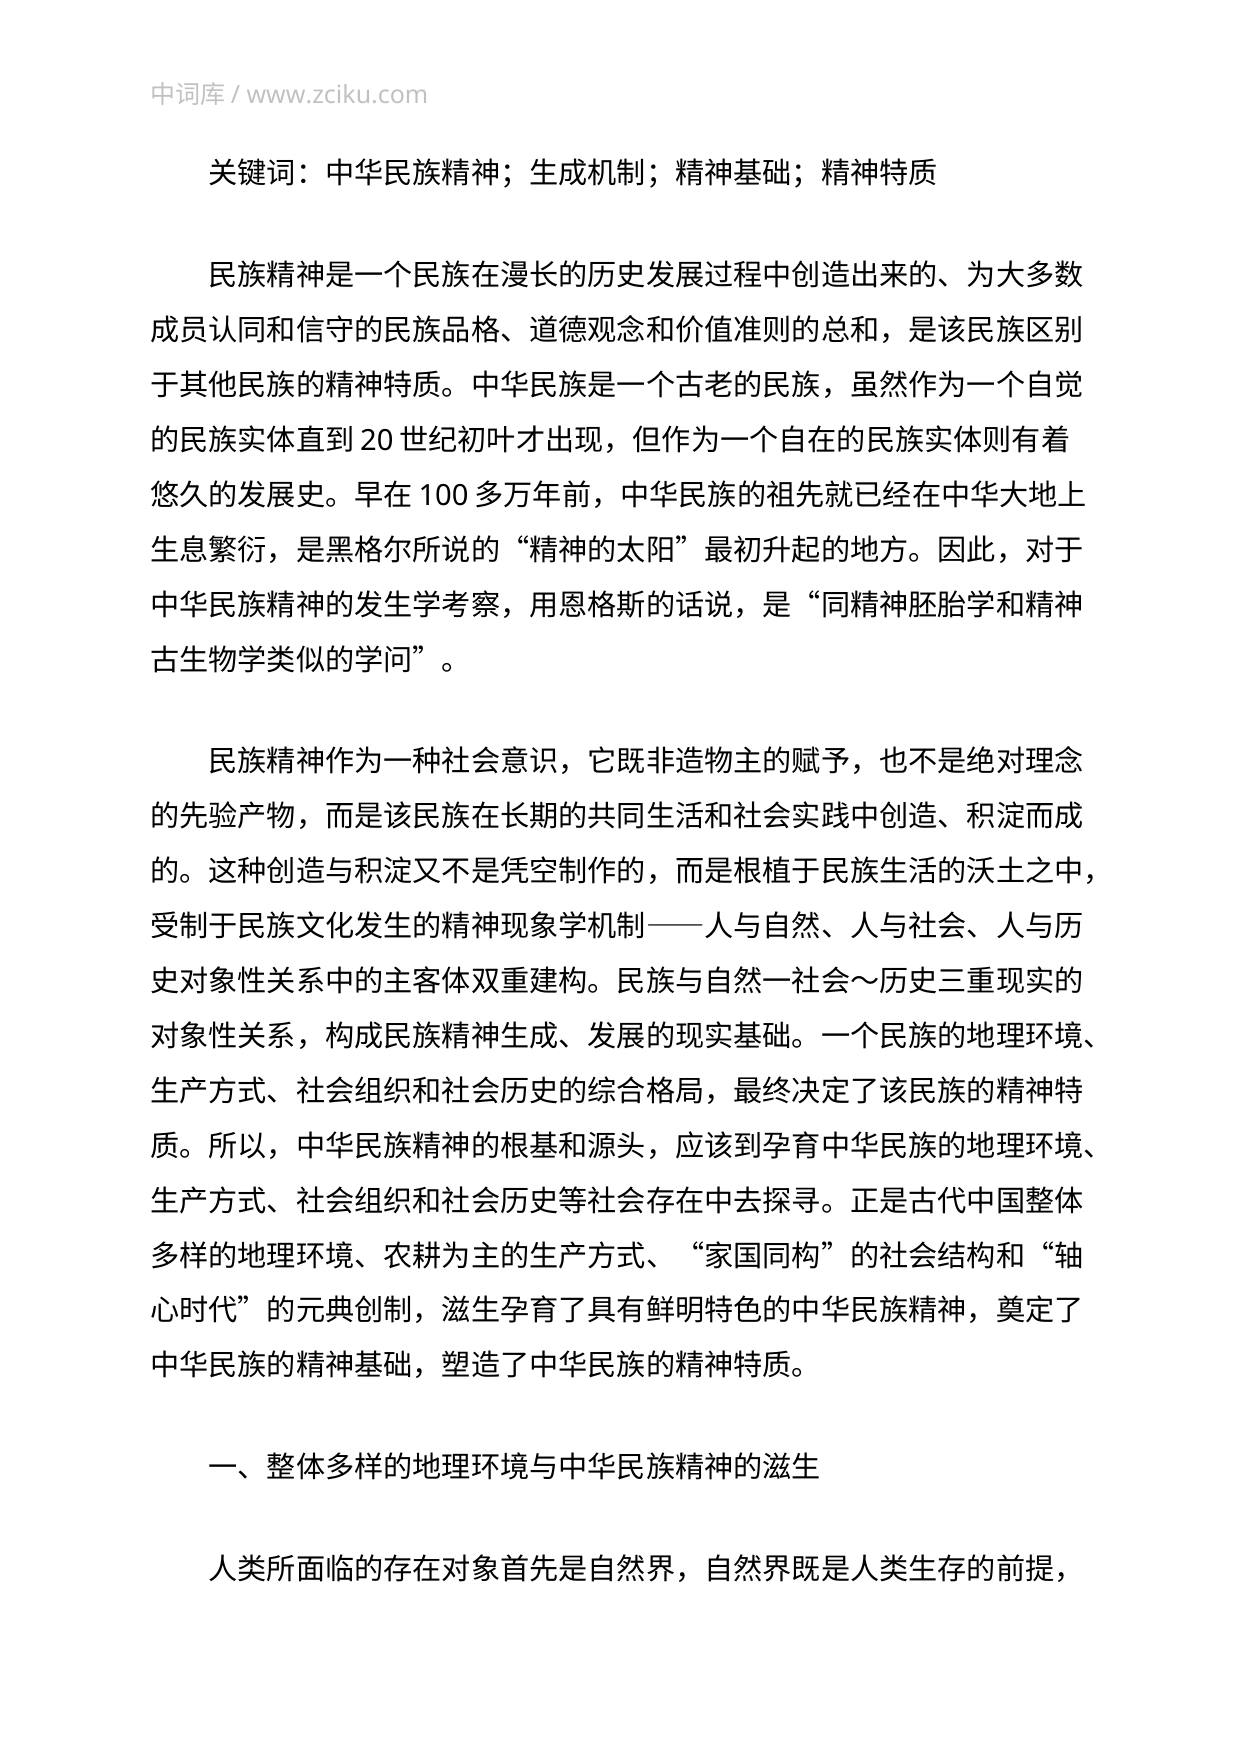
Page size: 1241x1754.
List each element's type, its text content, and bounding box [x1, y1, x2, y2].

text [150, 1545, 1090, 1588]
text 民族精神作为一种社会意识，它既非造物主的赋予，也不是绝对理念的先验产物，而是该民族在长期的共同生活和社会实践中创造、积淀而成的。这种创造与积淀又不是凭空制作的，而是根植于民族生活的沃土之中，受制于民族文化发生的精神现象学机制——人与自然、人与社会、人与历史对象性关系中的主客体双重建构。民族与自然一社会～历史三重现实的对象性关系，构成民族精神生成、发展的现实基础。一个民族的地理环境、生产方式、社会组织和社会历史的综合格局，最终决定了该民族的精神特质。所以，中华民族精神的根基和源头，应该到孕育中华民族的地理环境、生产方式、社会组织和社会历史等社会存在中去探寻。正是古代中国整体多样的地理环境、农耕为主的生产方式、“家国同构”的社会结构和“轴心时代”的元典创制，滋生孕育了具有鲜明特色的中华民族精神，奠定了中华民族的精神基础，塑造了中华民族的精神特质。 [150, 738, 1090, 1384]
text 民族精神是一个民族在漫长的历史发展过程中创造出来的、为大多数成员认同和信守的民族品格、道德观念和价值准则的总和，是该民族区别于其他民族的精神特质。中华民族是一个古老的民族，虽然作为一个自觉的民族实体直到20世纪初叶才出现，但作为一个自在的民族实体则有着悠久的发展史。早在100多万年前，中华民族的祖先就已经在中华大地上生息繁衍，是黑格尔所说的“精神的太阳”最初升起的地方。因此，对于中华民族精神的发生学考察，用恩格斯的话说，是“同精神胚胎学和精神古生物学类似的学问”。 [150, 252, 1090, 678]
text 一、整体多样的地理环境与中华民族精神的滋生 [150, 1444, 1090, 1486]
text 关键词：中华民族精神；生成机制；精神基础；精神特质 [150, 150, 1090, 192]
